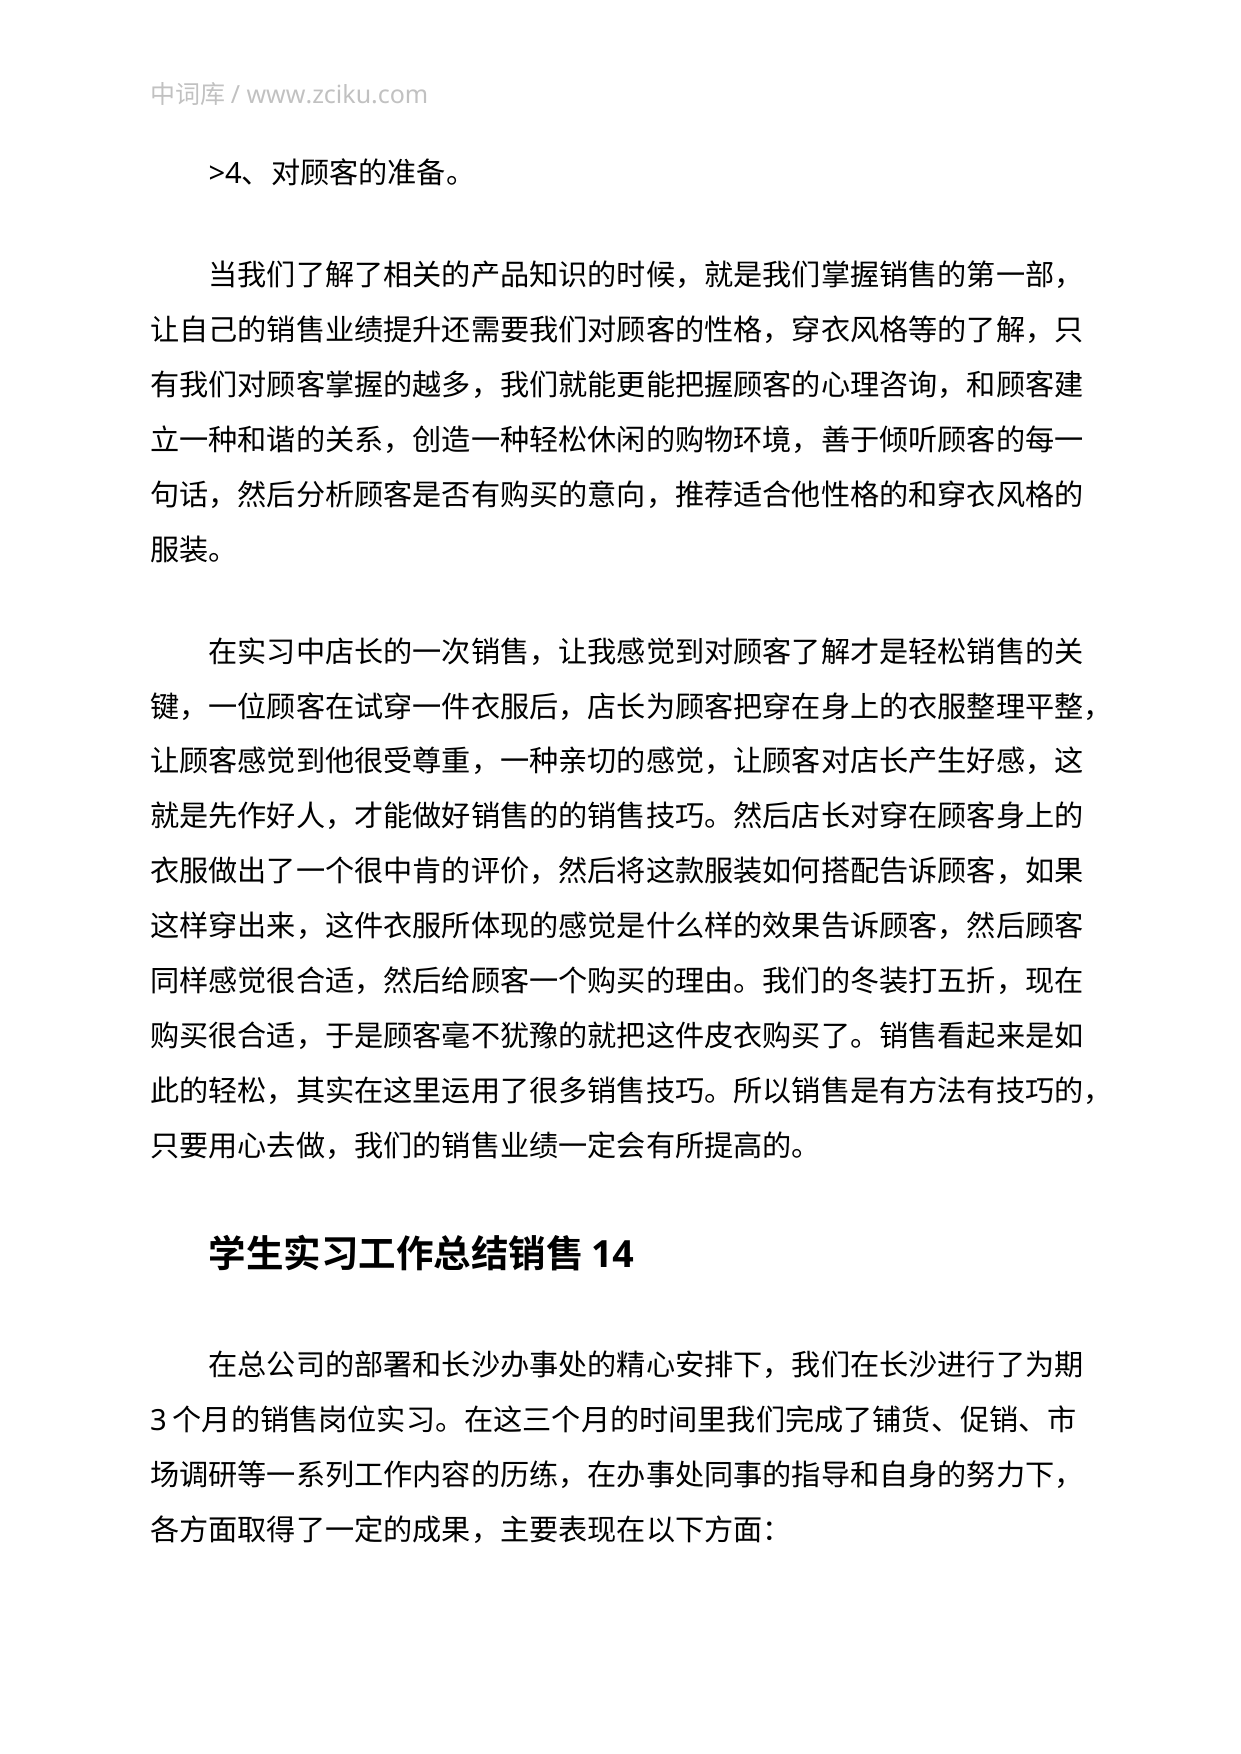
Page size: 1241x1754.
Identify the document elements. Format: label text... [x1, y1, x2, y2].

text 学生实习工作总结销售14 [150, 1224, 1090, 1278]
text 在总公司的部署和长沙办事处的精心安排下，我们在长沙进行了为期3个月的销售岗位实习。在这三个月的时间里我们完成了铺货、促销、市场调研等一系列工作内容的历练，在办事处同事的指导和自身的努力下，各方面取得了一定的成果，主要表现在以下方面： [150, 1342, 1090, 1549]
text 在实习中店长的一次销售，让我感觉到对顾客了解才是轻松销售的关键，一位顾客在试穿一件衣服后，店长为顾客把穿在身上的衣服整理平整，让顾客感觉到他很受尊重，一种亲切的感觉，让顾客对店长产生好感，这就是先作好人，才能做好销售的的销售技巧。然后店长对穿在顾客身上的衣服做出了一个很中肯的评价，然后将这款服装如何搭配告诉顾客，如果这样穿出来，这件衣服所体现的感觉是什么样的效果告诉顾客，然后顾客同样感觉很合适，然后给顾客一个购买的理由。我们的冬装打五折，现在购买很合适，于是顾客毫不犹豫的就把这件皮衣购买了。销售看起来是如此的轻松，其实在这里运用了很多销售技巧。所以销售是有方法有技巧的，只要用心去做，我们的销售业绩一定会有所提高的。 [150, 628, 1090, 1164]
text 当我们了解了相关的产品知识的时候，就是我们掌握销售的第一部，让自己的销售业绩提升还需要我们对顾客的性格，穿衣风格等的了解，只有我们对顾客掌握的越多，我们就能更能把握顾客的心理咨询，和顾客建立一种和谐的关系，创造一种轻松休闲的购物环境，善于倾听顾客的每一句话，然后分析顾客是否有购买的意向，推荐适合他性格的和穿衣风格的服装。 [150, 252, 1090, 569]
text >4、对顾客的准备。 [150, 150, 1090, 192]
